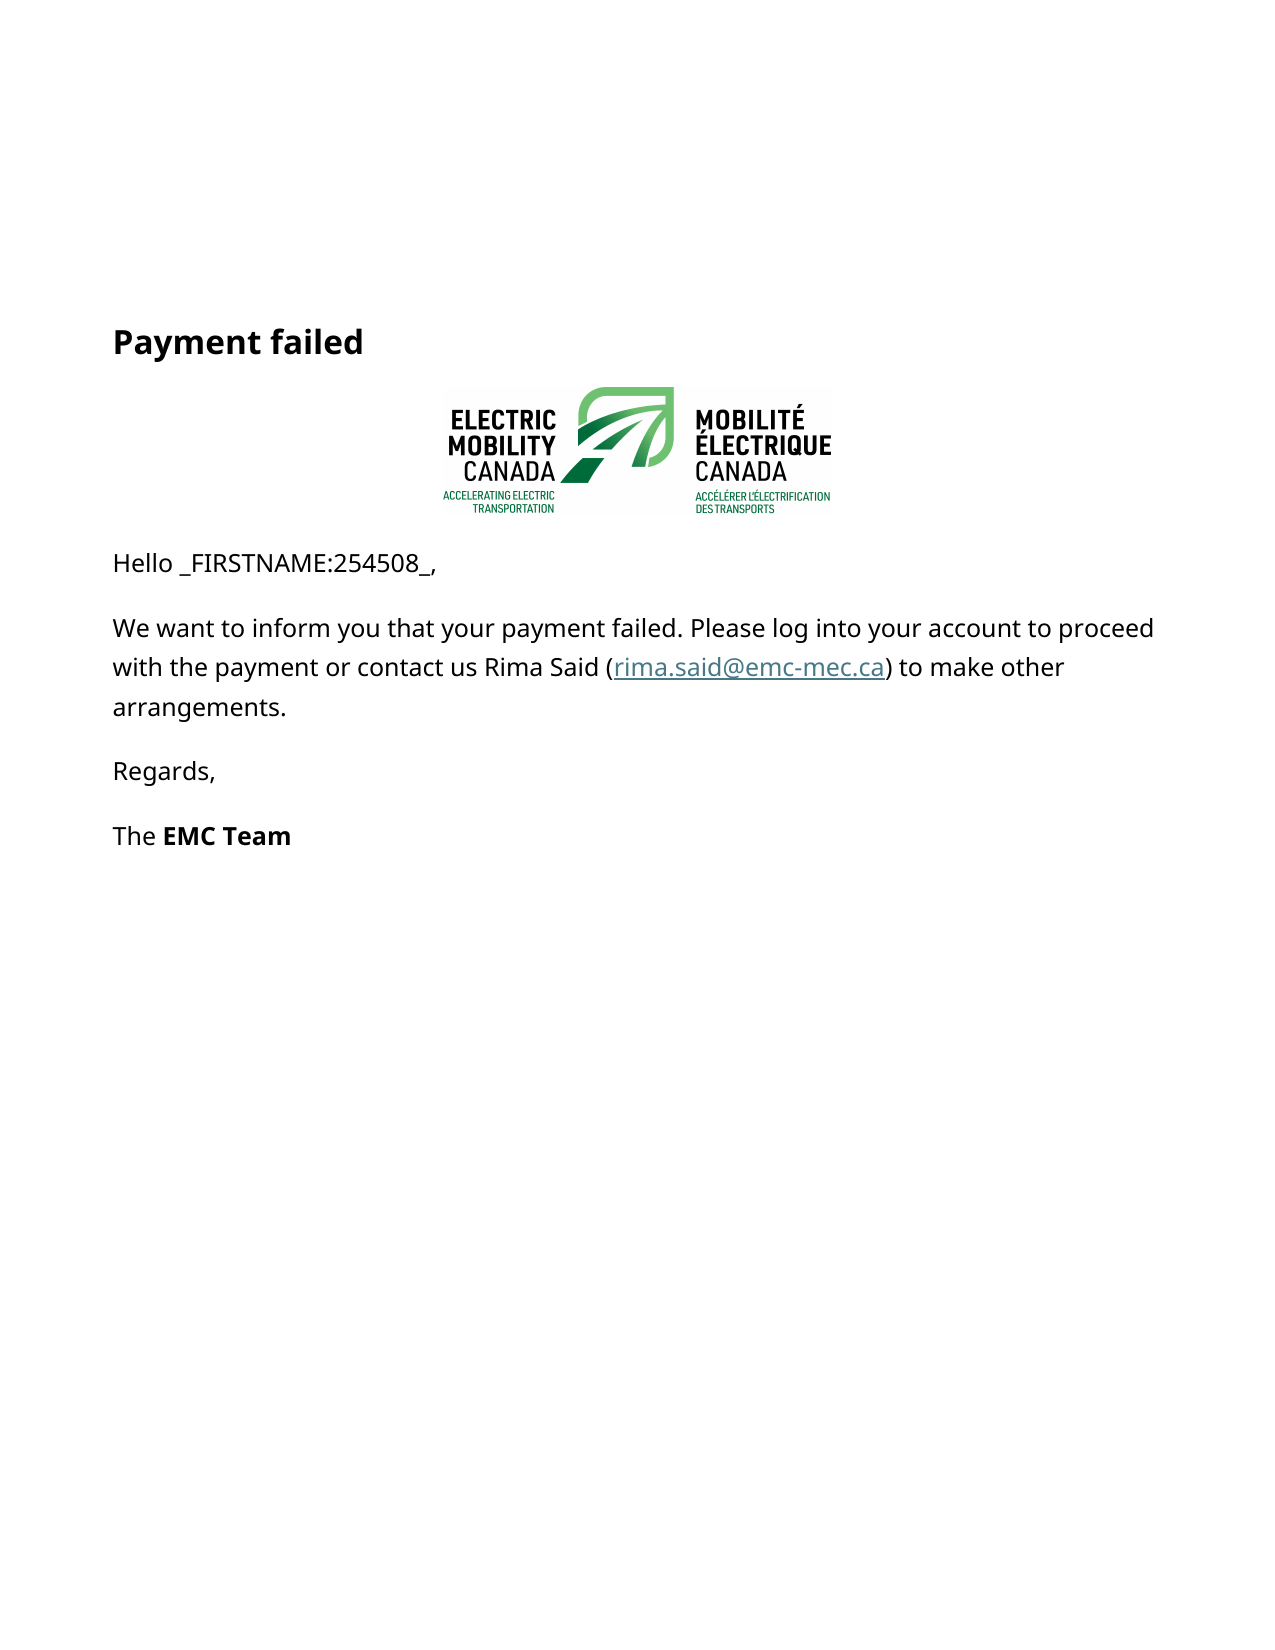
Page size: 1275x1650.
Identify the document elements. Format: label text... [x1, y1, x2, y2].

text Regards, [112, 754, 1162, 788]
text We want to inform you that your payment failed. Please log into your account to proceed with the payment or contact us Rima Said (rima.said@emc-mec.ca) to make other arrangements. [112, 610, 1162, 723]
text Payment failed [112, 318, 1162, 364]
text Hello _FIRSTNAME:254508_, [112, 546, 1162, 580]
text The EMC Team [112, 818, 1162, 852]
